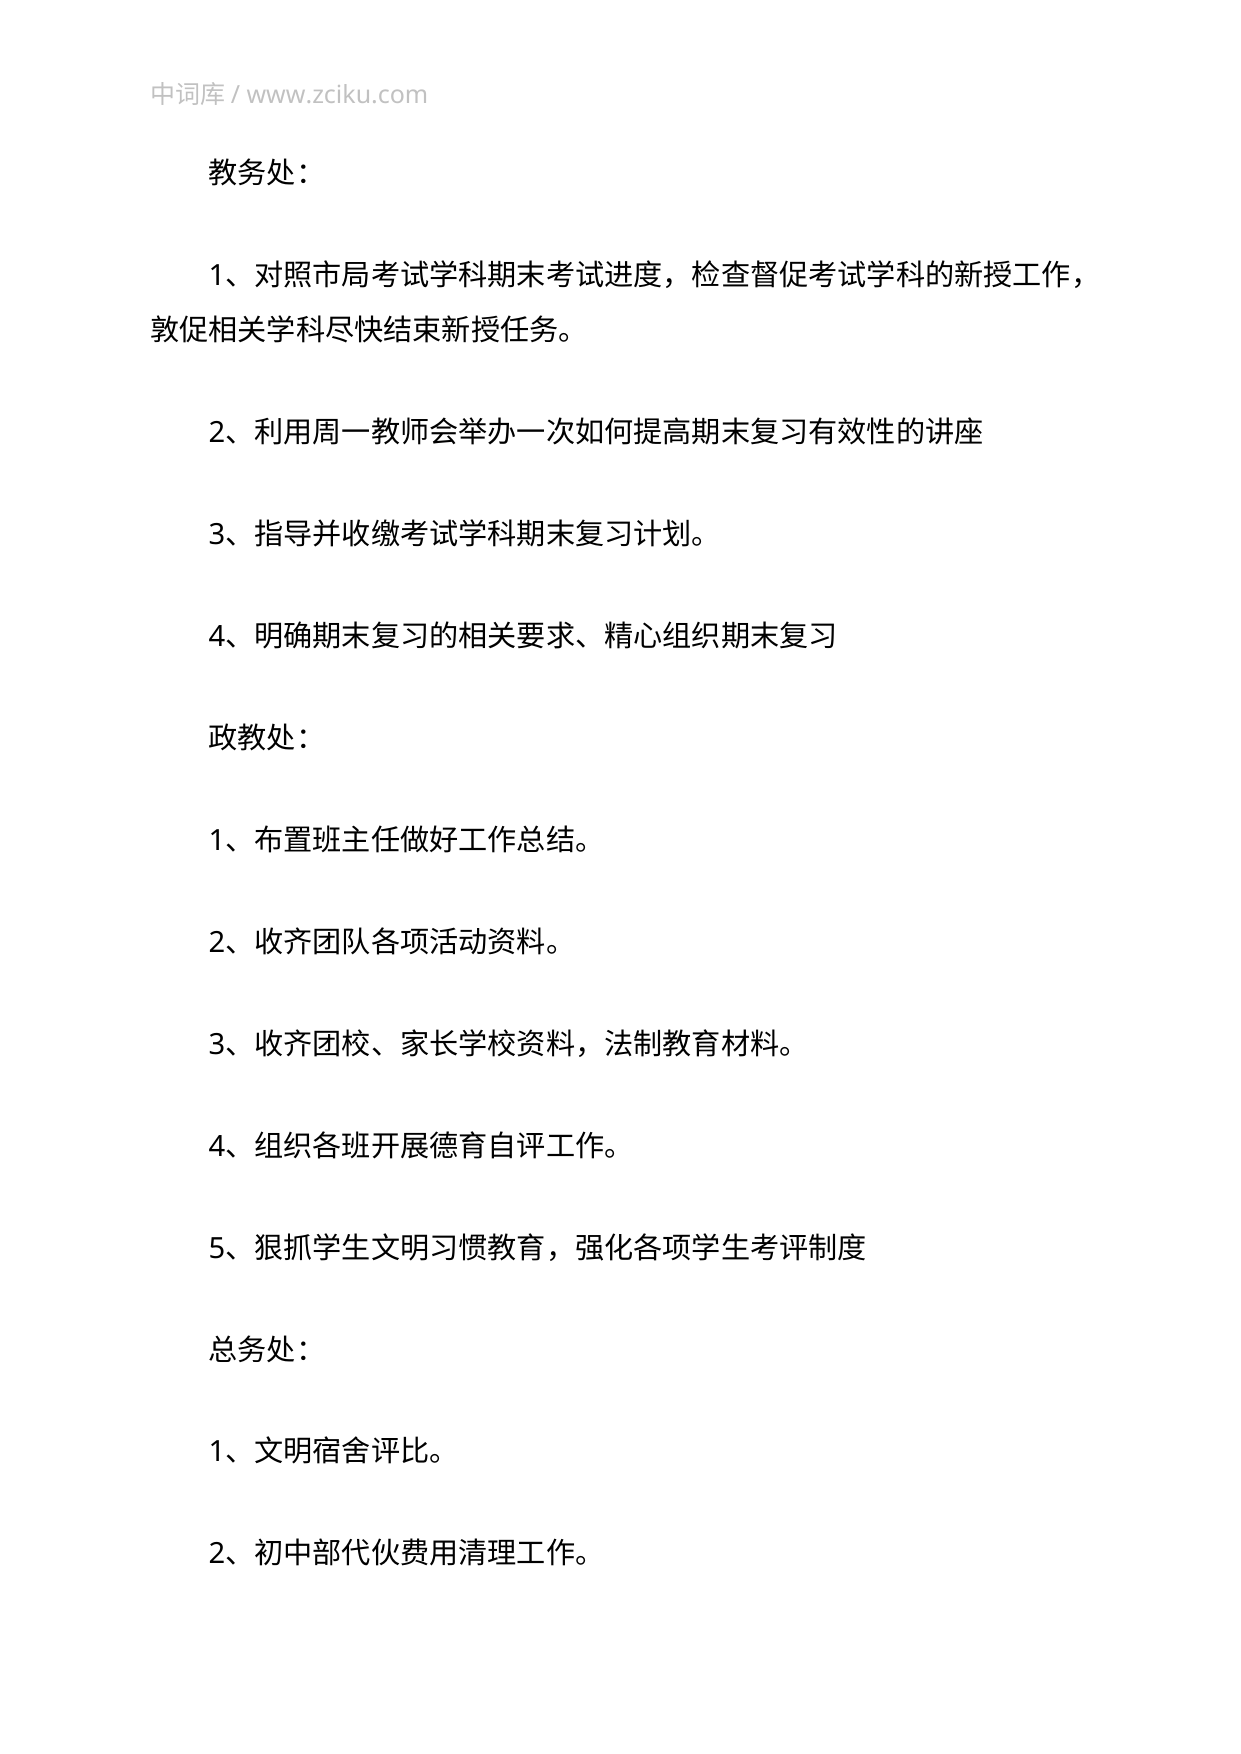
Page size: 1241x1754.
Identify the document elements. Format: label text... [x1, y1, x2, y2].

text 总务处： [150, 1326, 1090, 1368]
text 2、收齐团队各项活动资料。 [150, 918, 1090, 961]
text 2、利用周一教师会举办一次如何提高期末复习有效性的讲座 [150, 408, 1090, 451]
text 3、收齐团校、家长学校资料，法制教育材料。 [150, 1020, 1090, 1063]
text 3、指导并收缴考试学科期末复习计划。 [150, 511, 1090, 553]
text 5、狠抓学生文明习惯教育，强化各项学生考评制度 [150, 1224, 1090, 1267]
text 1、布置班主任做好工作总结。 [150, 816, 1090, 859]
text 4、明确期末复习的相关要求、精心组织期末复习 [150, 612, 1090, 655]
text 2、初中部代伙费用清理工作。 [150, 1530, 1090, 1572]
text 1、文明宿舍评比。 [150, 1428, 1090, 1470]
text 教务处： [150, 150, 1090, 192]
text 政教处： [150, 714, 1090, 757]
text 1、对照市局考试学科期末考试进度，检查督促考试学科的新授工作，敦促相关学科尽快结束新授任务。 [150, 252, 1090, 349]
text 4、组织各班开展德育自评工作。 [150, 1122, 1090, 1164]
